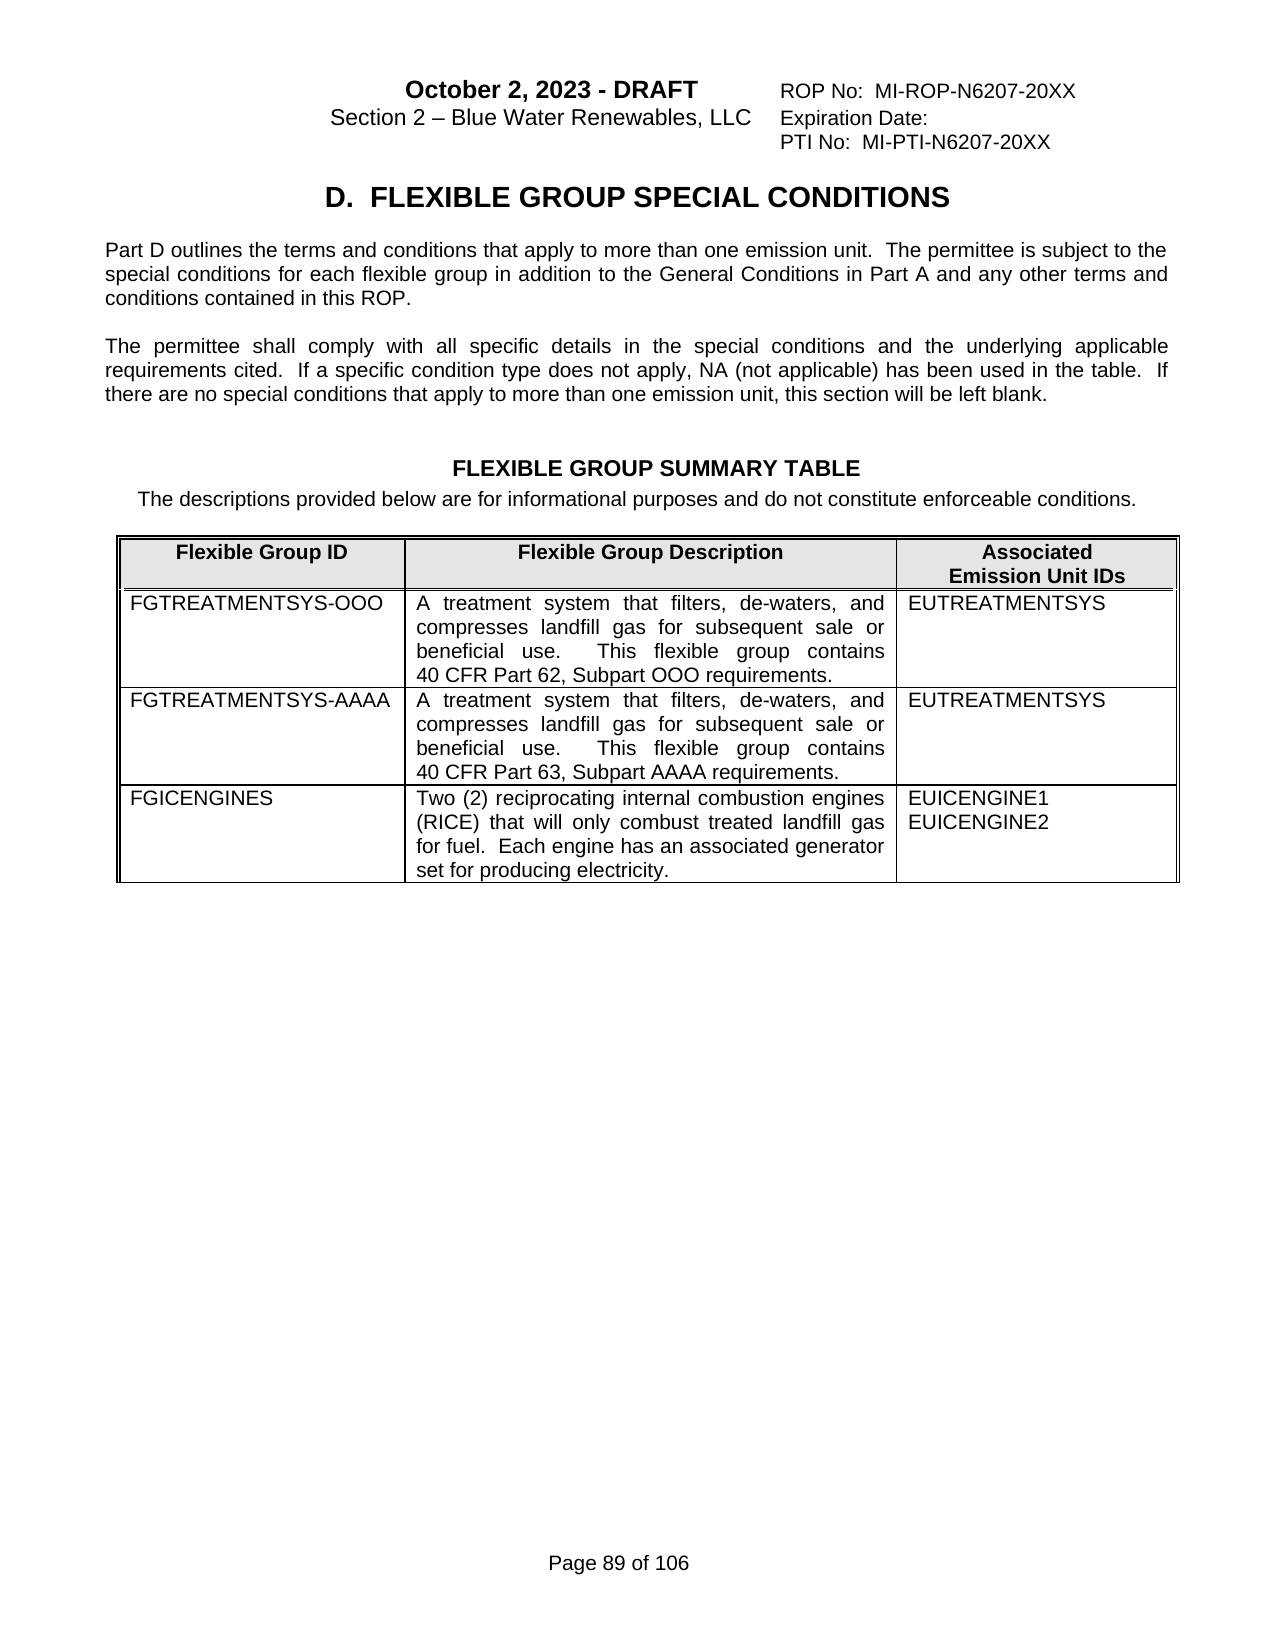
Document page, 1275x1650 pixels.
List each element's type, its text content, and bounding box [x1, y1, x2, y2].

text D. FLEXIBLE GROUP SPECIAL CONDITIONS [105, 180, 1170, 214]
text Part D outlines the terms and conditions that apply to more than one emission unit. The permittee is subject to the special conditions for each flexible group in addition to the General Conditions in Part A and any other terms and conditions contained in this ROP. [105, 238, 1170, 310]
table_cell A treatment system that filters, de-waters, and compresses landfill gas for subsequent sale or beneficial use. This flexible group contains 40 CFR Part 63, Subpart AAAA requirements. [406, 688, 896, 784]
table_cell EUTREATMENTSYS [897, 688, 1176, 784]
table_cell EUICENGINE1 EUICENGINE2 [897, 786, 1176, 881]
subtitle FLEXIBLE GROUP SUMMARY TABLE [142, 454, 1170, 481]
table_cell Two (2) reciprocating internal combustion engines (RICE) that will only combust treated landfill gas for fuel. Each engine has an associated generator set for producing electricity. [406, 786, 896, 881]
table_cell EUTREATMENTSYS [897, 588, 1176, 687]
table_header Flexible Group Description [406, 540, 896, 588]
table_cell A treatment system that filters, de-waters, and compresses landfill gas for subsequent sale or beneficial use. This flexible group contains 40 CFR Part 62, Subpart OOO requirements. [406, 591, 896, 687]
text The permittee shall comply with all specific details in the special conditions and the underlying applicable requirements cited. If a specific condition type does not apply, NA (not applicable) has been used in the table. If there are no special conditions that apply to more than one emission unit, this section will be left blank. [105, 334, 1170, 406]
table_cell FGTREATMENTSYS-OOO [121, 588, 404, 687]
table_header Associated Emission Unit IDs [897, 540, 1176, 588]
text The descriptions provided below are for informational purposes and do not constitute enforceable conditions. [105, 487, 1170, 511]
table_cell FGICENGINES [121, 786, 404, 881]
table_header Flexible Group ID [121, 540, 404, 588]
table_cell FGTREATMENTSYS-AAAA [121, 688, 404, 784]
